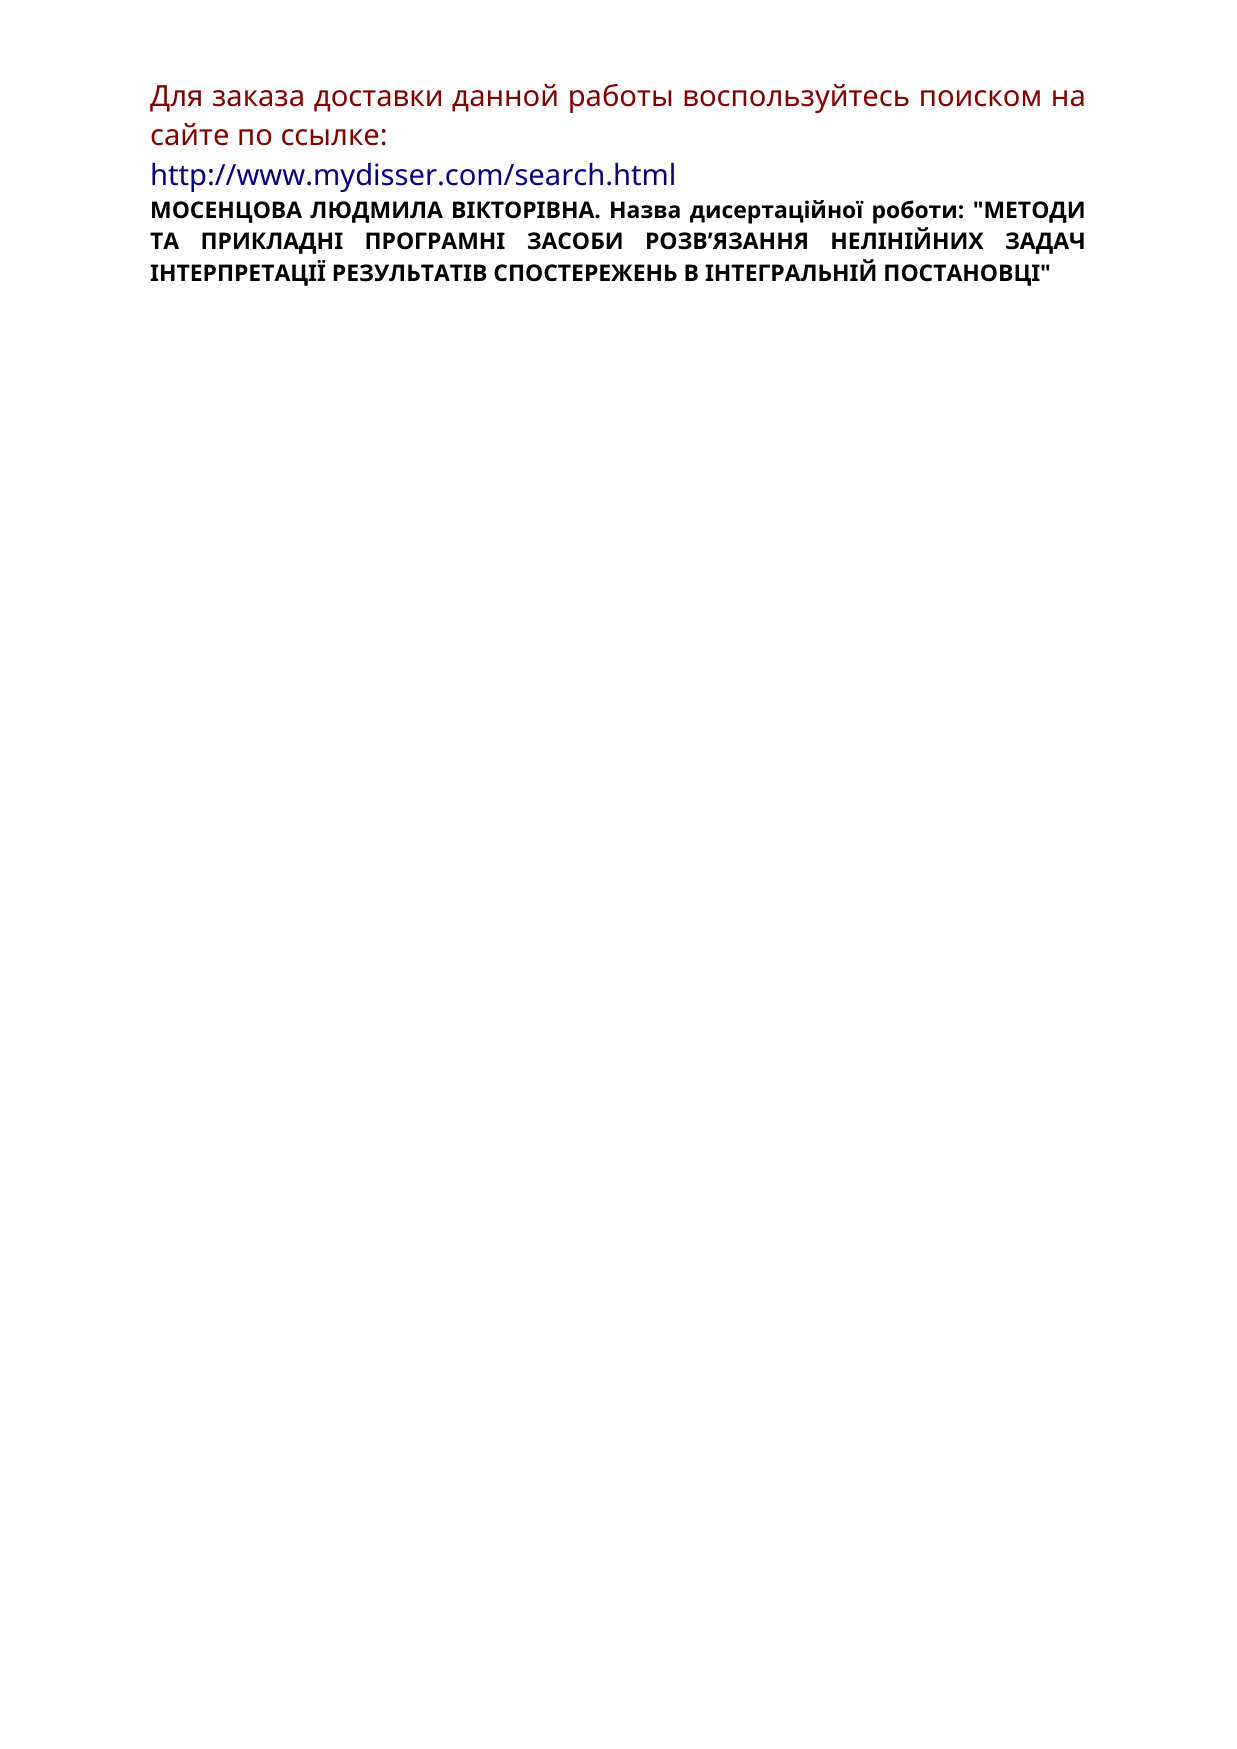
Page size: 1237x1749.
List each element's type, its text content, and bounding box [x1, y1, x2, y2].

text МОСЕНЦОВА ЛЮДМИЛА ВІКТОРІВНА. Назва дисертаційної роботи: "МЕТОДИ ТА ПРИКЛАДНІ ПРОГРАМНІ ЗАСОБИ РОЗВ’ЯЗАННЯ НЕЛІНІЙНИХ ЗАДАЧ ІНТЕРПРЕТАЦІЇ РЕЗУЛЬТАТІВ СПОСТЕРЕЖЕНЬ В ІНТЕГРАЛЬНІЙ ПОСТАНОВЦІ" [150, 194, 1086, 288]
